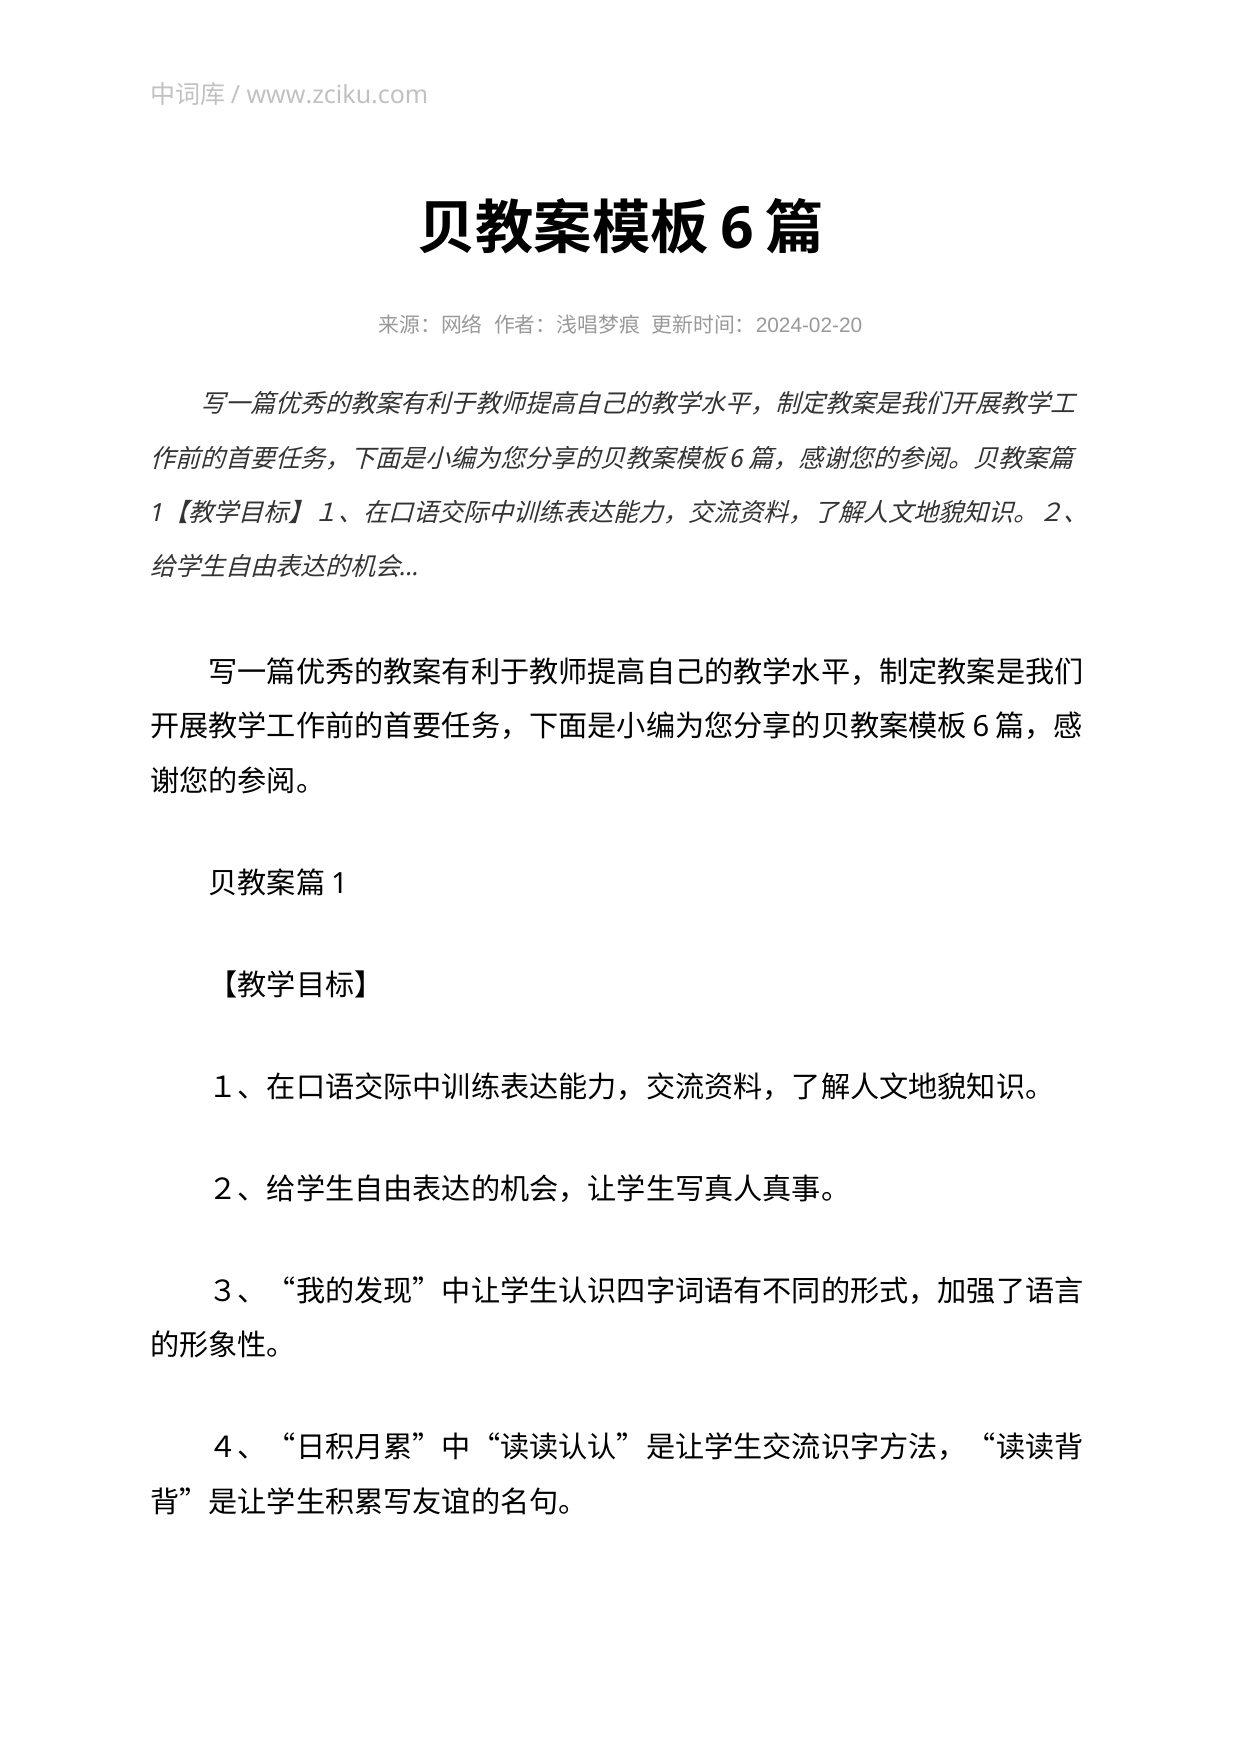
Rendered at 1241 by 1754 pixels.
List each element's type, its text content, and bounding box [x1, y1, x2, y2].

text 写一篇优秀的教案有利于教师提高自己的教学水平，制定教案是我们开展教学工作前的首要任务，下面是小编为您分享的贝教案模板6篇，感谢您的参阅。贝教案篇1【教学目标】１、在口语交际中训练表达能力，交流资料，了解人文地貌知识。２、给学生自由表达的机会... [150, 384, 1090, 583]
subtitle 贝教案模板6篇 [150, 181, 1090, 266]
text １、在口语交际中训练表达能力，交流资料，了解人文地貌知识。 [150, 1063, 1090, 1106]
text ４、“日积月累”中“读读认认”是让学生交流识字方法，“读读背背”是让学生积累写友谊的名句。 [150, 1424, 1090, 1521]
text 来源：网络 作者：浅唱梦痕 更新时间：2024-02-20 [150, 313, 1090, 337]
text 写一篇优秀的教案有利于教师提高自己的教学水平，制定教案是我们开展教学工作前的首要任务，下面是小编为您分享的贝教案模板6篇，感谢您的参阅。 [150, 648, 1090, 800]
text ２、给学生自由表达的机会，让学生写真人真事。 [150, 1165, 1090, 1208]
text ３、“我的发现”中让学生认识四字词语有不同的形式，加强了语言的形象性。 [150, 1267, 1090, 1364]
text 贝教案篇1 [150, 860, 1090, 902]
text 【教学目标】 [150, 962, 1090, 1004]
